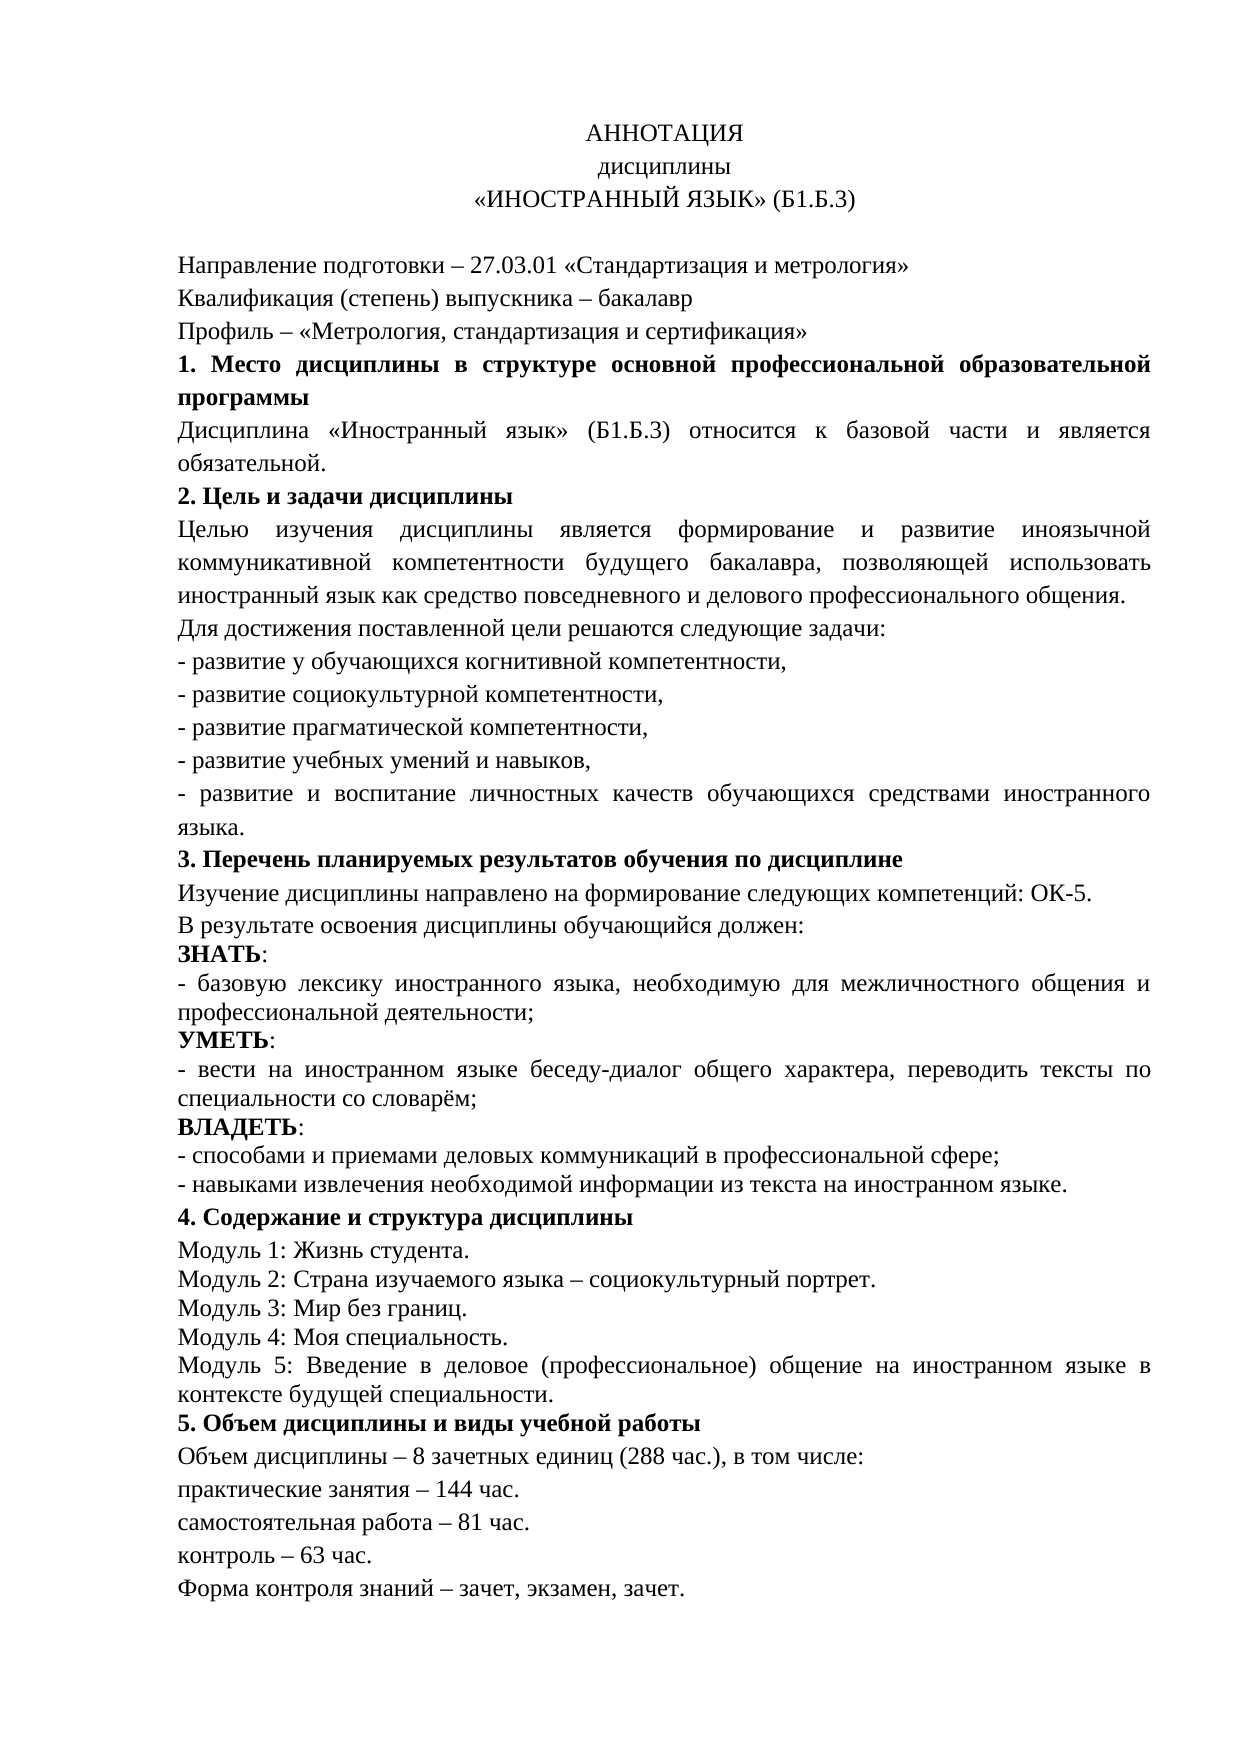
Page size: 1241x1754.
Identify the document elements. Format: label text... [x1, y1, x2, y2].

text Целью изучения дисциплины является формирование и развитие иноязычной коммуникативной компетентности будущего бакалавра, позволяющей использовать иностранный язык как средство повседневного и делового профессионального общения. [177, 514, 1152, 609]
text - развитие у обучающихся когнитивной компетентности, [177, 646, 1152, 675]
text УМЕТЬ: [177, 1026, 1152, 1054]
text 5. Объем дисциплины и виды учебной работы [177, 1408, 1152, 1437]
text «Иностранный язык» (Б1.Б.3) [177, 184, 1152, 213]
text АННОТАЦИЯ [177, 118, 1152, 147]
text 2. Цель и задачи дисциплины [177, 481, 1152, 510]
text - развитие социокультурной компетентности, [177, 679, 1152, 708]
text Квалификация (степень) выпускника – бакалавр [177, 283, 1152, 312]
text Направление подготовки – 27.03.01 «Стандартизация и метрология» [177, 250, 1152, 279]
text - навыками извлечения необходимой информации из текста на иностранном языке. [177, 1169, 1152, 1198]
text Модуль 2: Страна изучаемого языка – социокультурный портрет. [177, 1264, 1152, 1293]
text - развитие прагматической компетентности, [177, 712, 1152, 741]
text - базовую лексику иностранного языка, необходимую для межличностного общения и профессиональной деятельности; [177, 968, 1152, 1026]
text практические занятия – 144 час. [177, 1474, 1152, 1503]
text Для достижения поставленной цели решаются следующие задачи: [177, 613, 1152, 642]
text Модуль 3: Мир без границ. [177, 1293, 1152, 1322]
text Дисциплина «Иностранный язык» (Б1.Б.3) относится к базовой части и является обязательной. [177, 415, 1152, 477]
text - развитие учебных умений и навыков, [177, 746, 1152, 774]
text Модуль 5: Введение в деловое (профессиональное) общение на иностранном языке в контексте будущей специальности. [177, 1350, 1152, 1408]
text 4. Содержание и структура дисциплины [177, 1202, 1152, 1231]
text Профиль – «Метрология, стандартизация и сертификация» [177, 316, 1152, 345]
text Объем дисциплины – 8 зачетных единиц (288 час.), в том числе: [177, 1441, 1152, 1470]
text Модуль 1: Жизнь студента. [177, 1235, 1152, 1264]
text - развитие и воспитание личностных качеств обучающихся средствами иностранного языка. [177, 778, 1152, 840]
text 1. Место дисциплины в структуре основной профессиональной образовательной программы [177, 349, 1152, 411]
text контроль – 63 час. [177, 1540, 1152, 1569]
text В результате освоения дисциплины обучающийся должен: [177, 911, 1152, 939]
text ВЛАДЕТЬ: [177, 1112, 1152, 1141]
text дисциплины [177, 151, 1152, 180]
text Форма контроля знаний – зачет, экзамен, зачет. [177, 1573, 1152, 1602]
text самостоятельная работа – 81 час. [177, 1507, 1152, 1536]
text Модуль 4: Моя специальность. [177, 1322, 1152, 1350]
text 3. Перечень планируемых результатов обучения по дисциплине [177, 844, 1152, 873]
text ЗНАТЬ: [177, 939, 1152, 968]
text Изучение дисциплины направлено на формирование следующих компетенций: ОК-5. [177, 878, 1152, 906]
text - способами и приемами деловых коммуникаций в профессиональной сфере; [177, 1141, 1152, 1169]
text - вести на иностранном языке беседу-диалог общего характера, переводить тексты по специальности со словарём; [177, 1054, 1152, 1112]
